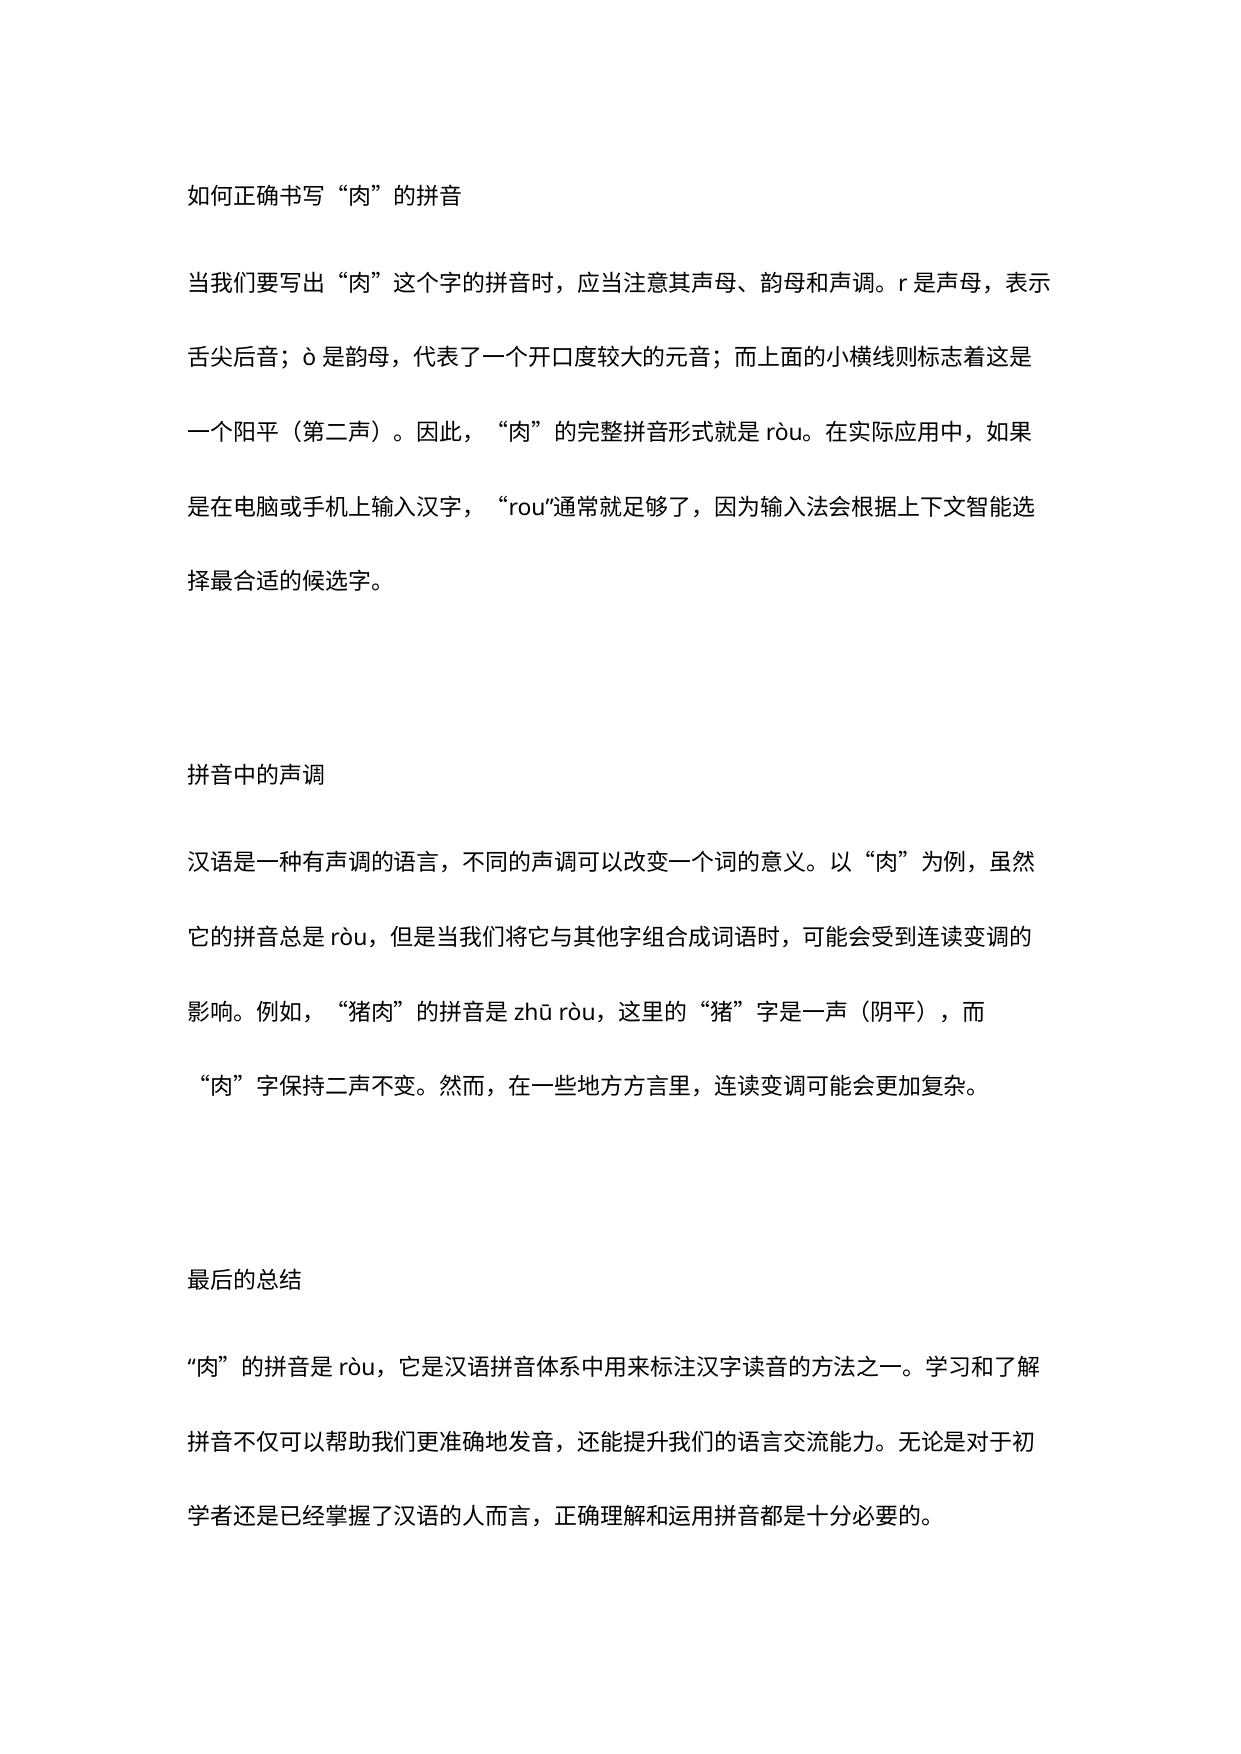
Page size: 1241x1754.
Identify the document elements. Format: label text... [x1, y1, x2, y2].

text 汉语是一种有声调的语言，不同的声调可以改变一个词的意义。以“肉”为例，虽然它的拼音总是 ròu，但是当我们将它与其他字组合成词语时，可能会受到连读变调的影响。例如，“猪肉”的拼音是 zhū ròu，这里的“猪”字是一声（阴平），而“肉”字保持二声不变。然而，在一些地方方言里，连读变调可能会更加复杂。 [187, 828, 1053, 1117]
text 当我们要写出“肉”这个字的拼音时，应当注意其声母、韵母和声调。r 是声母，表示舌尖后音；ò 是韵母，代表了一个开口度较大的元音；而上面的小横线则标志着这是一个阳平（第二声）。因此，“肉”的完整拼音形式就是 ròu。在实际应用中，如果是在电脑或手机上输入汉字，“rou”通常就足够了，因为输入法会根据上下文智能选择最合适的候选字。 [187, 248, 1053, 612]
text “肉”的拼音是 ròu，它是汉语拼音体系中用来标注汉字读音的方法之一。学习和了解拼音不仅可以帮助我们更准确地发音，还能提升我们的语言交流能力。无论是对于初学者还是已经掌握了汉语的人而言，正确理解和运用拼音都是十分必要的。 [187, 1333, 1053, 1547]
text 最后的总结 [187, 1246, 1053, 1311]
text 如何正确书写“肉”的拼音 [187, 162, 1053, 227]
text 拼音中的声调 [187, 742, 1053, 807]
